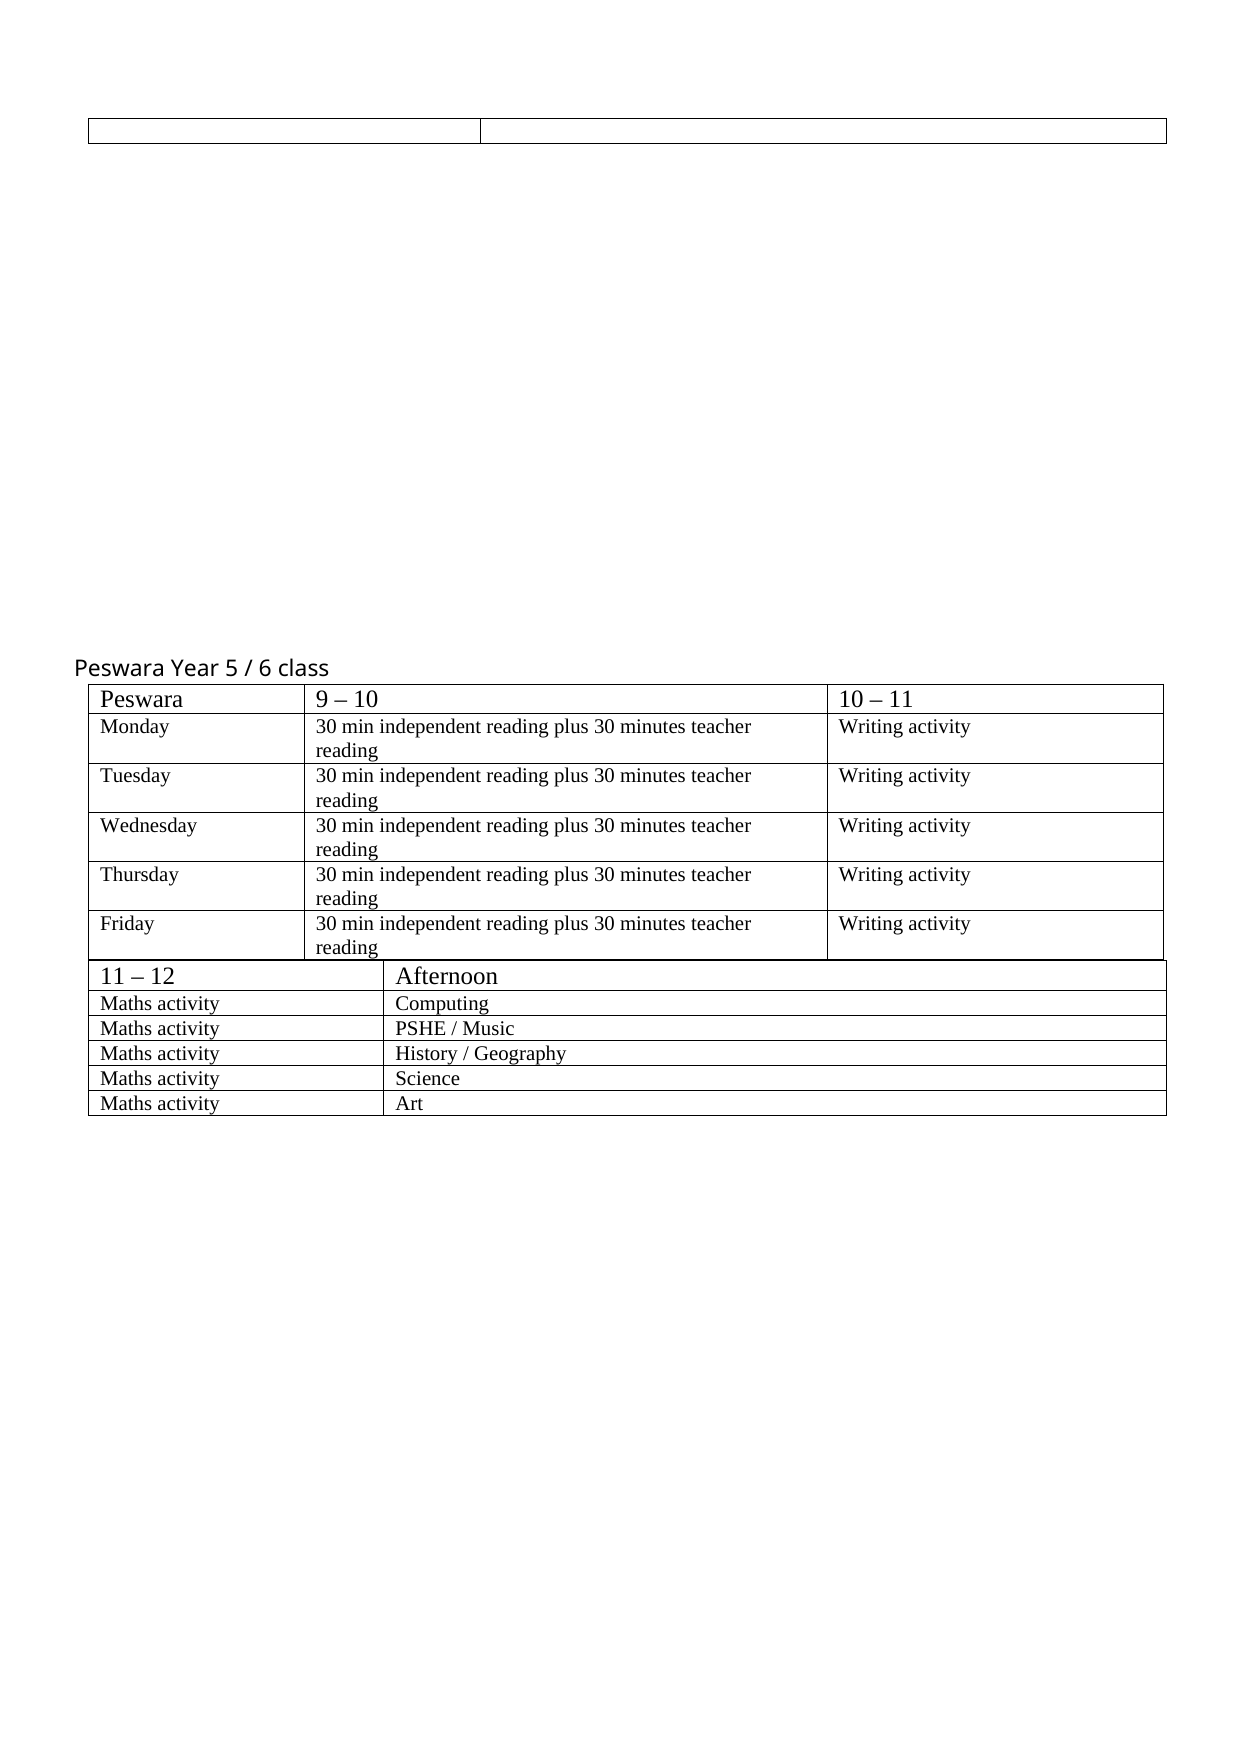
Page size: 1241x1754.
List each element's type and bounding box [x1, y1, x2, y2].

table_cell [828, 862, 1163, 910]
table_cell [828, 764, 1163, 812]
table_cell [305, 911, 827, 959]
table_cell [89, 862, 304, 910]
table_cell [384, 1091, 1166, 1115]
table_cell [89, 1066, 383, 1090]
table_header [89, 685, 304, 713]
table_cell [384, 1041, 1166, 1065]
table_cell [305, 862, 827, 910]
table_cell [89, 764, 304, 812]
table_cell [828, 813, 1163, 861]
table_cell [384, 1016, 1166, 1040]
table_cell [384, 991, 1166, 1015]
table_header [828, 685, 1163, 713]
table_cell [89, 119, 480, 143]
table_cell [481, 119, 1166, 143]
table_cell [89, 714, 304, 762]
table_cell [89, 1041, 383, 1065]
table_cell [384, 1066, 1166, 1090]
table_header [384, 961, 1166, 990]
table_header [305, 685, 827, 713]
table_cell [89, 813, 304, 861]
table_cell [89, 991, 383, 1015]
table_cell [89, 1016, 383, 1040]
table_cell [89, 1091, 383, 1115]
table_cell [305, 813, 827, 861]
table_cell [305, 764, 827, 812]
table_cell [89, 911, 304, 959]
table_cell [828, 911, 1163, 959]
table_header [89, 961, 383, 990]
table_cell [828, 714, 1163, 762]
table_cell [305, 714, 827, 762]
